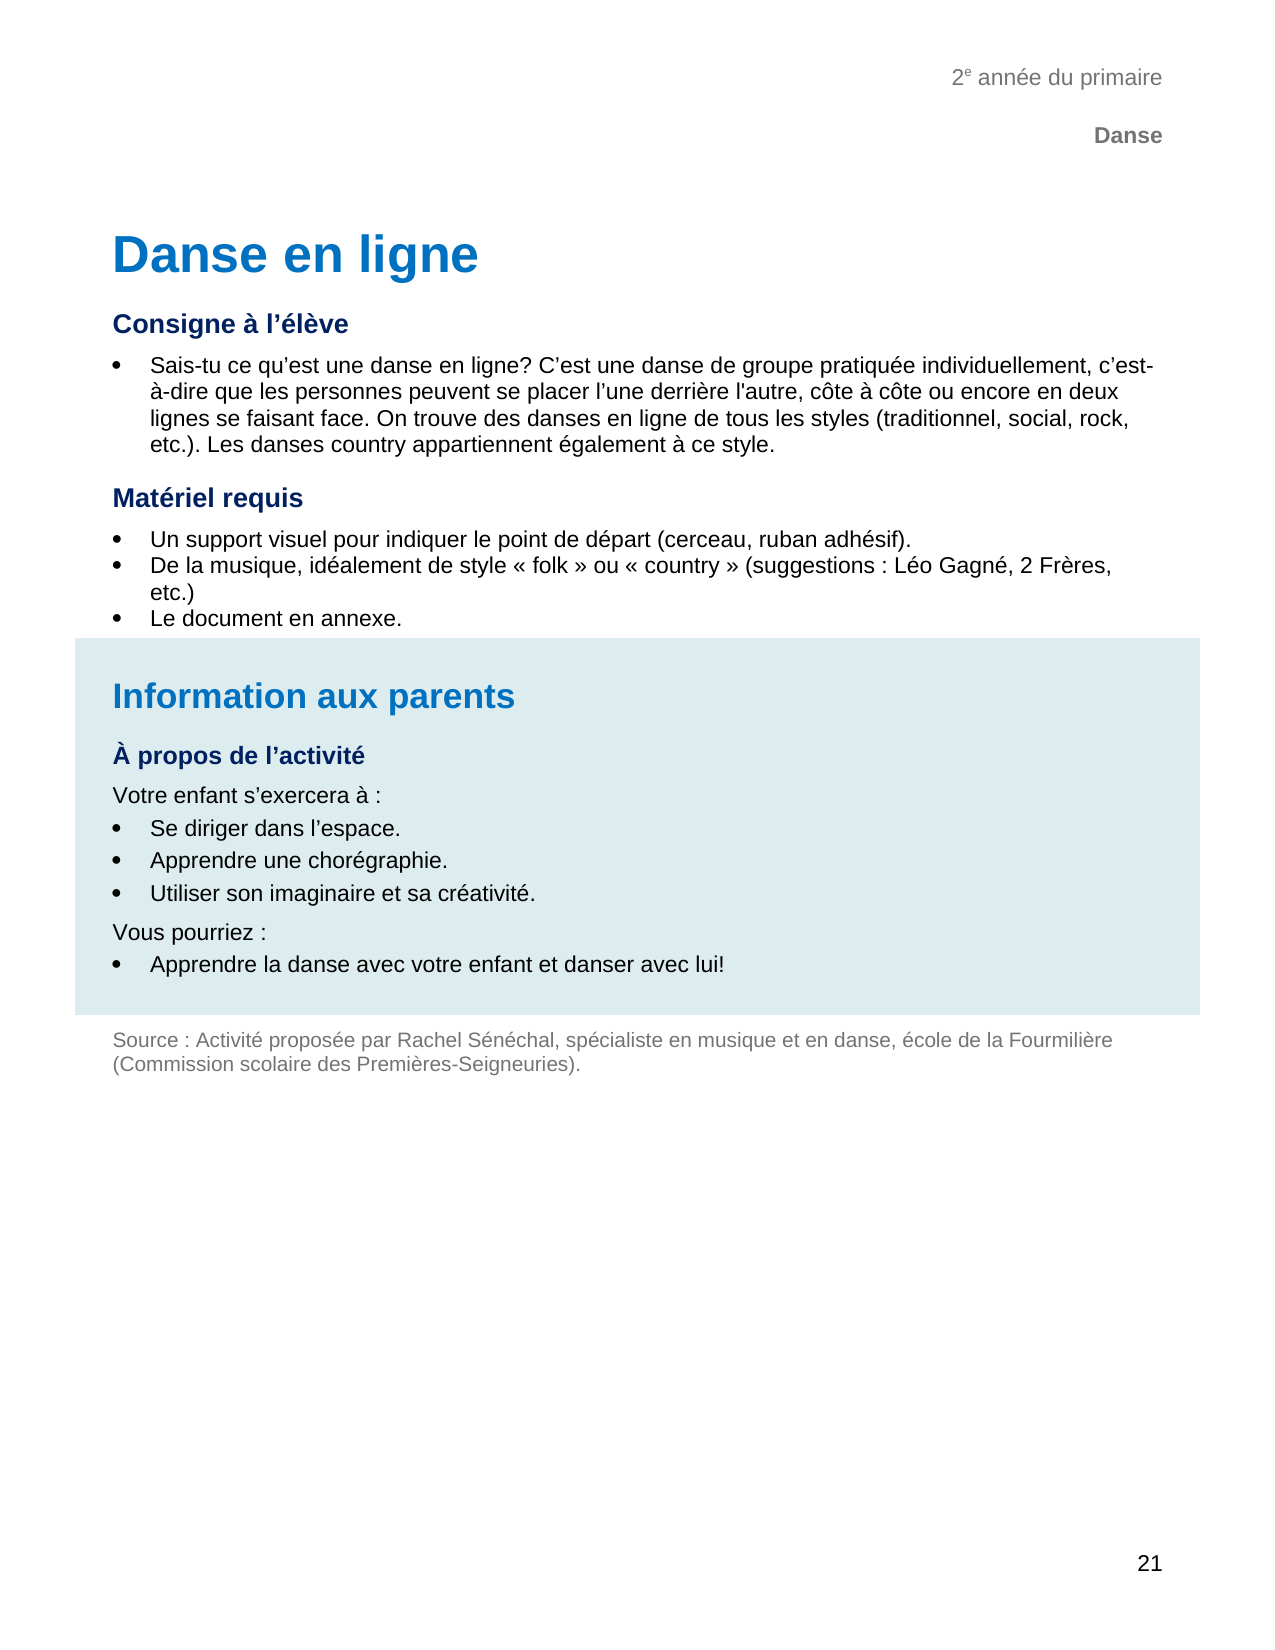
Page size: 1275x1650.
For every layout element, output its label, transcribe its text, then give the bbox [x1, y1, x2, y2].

text Matériel requis [112, 482, 1083, 513]
text De la musique, idéalement de style « folk » ou « country » (suggestions : Léo Gagné, 2 Frères, etc.) [113, 552, 1162, 605]
text Consigne à l’élève [112, 308, 1162, 339]
table_header Information aux parents À propos de l’activité Votre enfant s’exercera à : Se diriger dans l’espace. Apprendre une chorégraphie. Utiliser son imaginaire et sa créativité. Vous pourriez : Apprendre la danse avec votre enfant et danser avec lui! [75, 638, 1200, 1015]
text Danse [112, 122, 1162, 148]
text Source : Activité proposée par Rachel Sénéchal, spécialiste en musique et en danse, école de la Fourmilière (Commission scolaire des Premières-Seigneuries). [112, 1028, 1162, 1076]
text Sais-tu ce qu’est une danse en ligne? C’est une danse de groupe pratiquée individuellement, c’est-à-dire que les personnes peuvent se placer l’une derrière l'autre, côte à côte ou encore en deux lignes se faisant face. On trouve des danses en ligne de tous les styles (traditionnel, social, rock, etc.). Les danses country appartiennent également à ce style. [112, 352, 1162, 457]
text Le document en annexe. [113, 605, 1162, 631]
text Un support visuel pour indiquer le point de départ (cerceau, ruban adhésif). [113, 526, 1162, 552]
text Danse en ligne [112, 223, 1162, 283]
